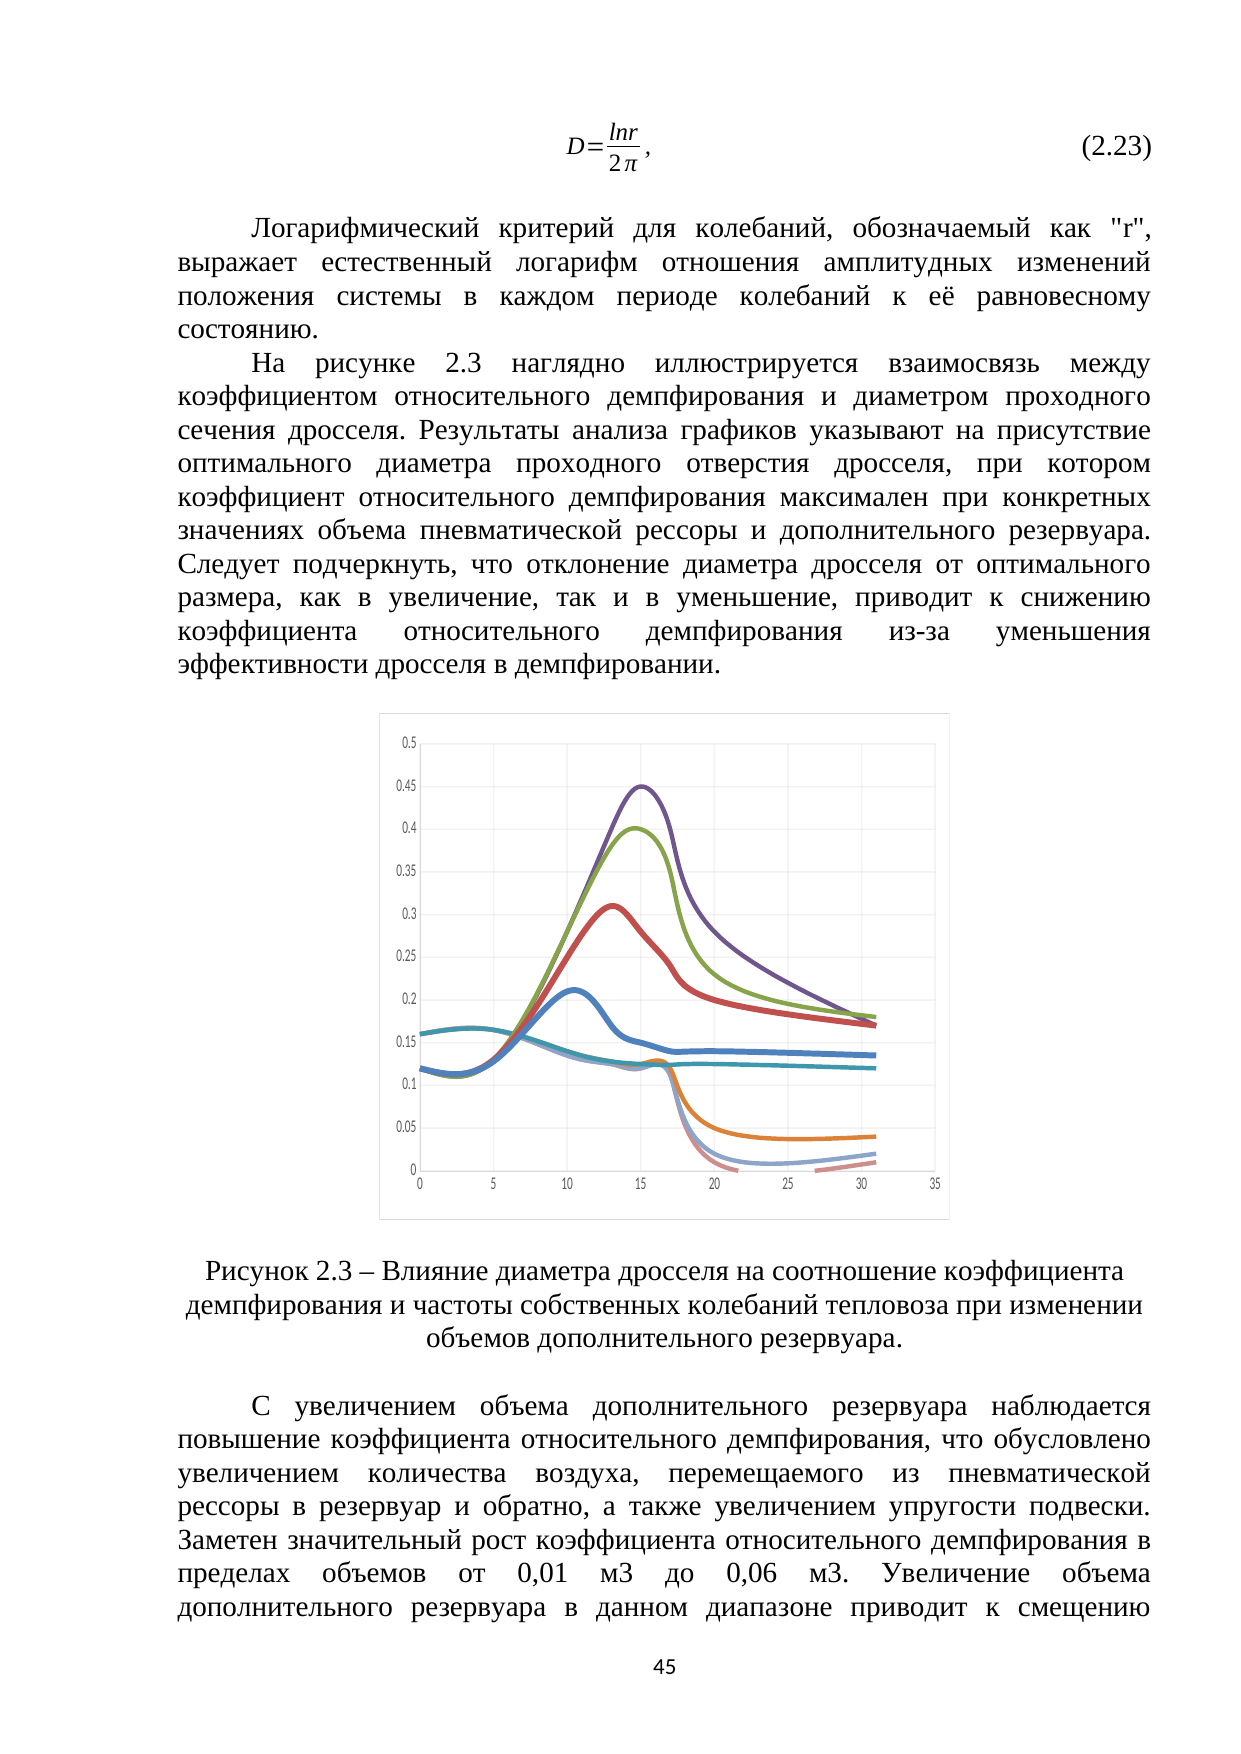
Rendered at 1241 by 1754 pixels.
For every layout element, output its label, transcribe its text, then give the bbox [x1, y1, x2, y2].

text Логарифмический критерий для колебаний, обозначаемый как "r", выражает естественный логарифм отношения амплитудных изменений положения системы в каждом периоде колебаний к её равновесному состоянию. [177, 211, 1152, 345]
text На рисунке 2.3 наглядно иллюстрируется взаимосвязь между коэффициентом относительного демпфирования и диаметром проходного сечения дросселя. Результаты анализа графиков указывают на присутствие оптимального диаметра проходного отверстия дросселя, при котором коэффициент относительного демпфирования максимален при конкретных значениях объема пневматической рессоры и дополнительного резервуара. Следует подчеркнуть, что отклонение диаметра дросселя от оптимального размера, как в увеличение, так и в уменьшение, приводит к снижению коэффициента относительного демпфирования из-за уменьшения эффективности дросселя в демпфировании. [177, 345, 1152, 680]
text (2.23) [177, 118, 1152, 177]
text Рисунок 2.3 – Влияние диаметра дросселя на соотношение коэффициента демпфирования и частоты собственных колебаний тепловоза при изменении объемов дополнительного резервуара. [177, 1253, 1152, 1354]
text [177, 1388, 1152, 1622]
